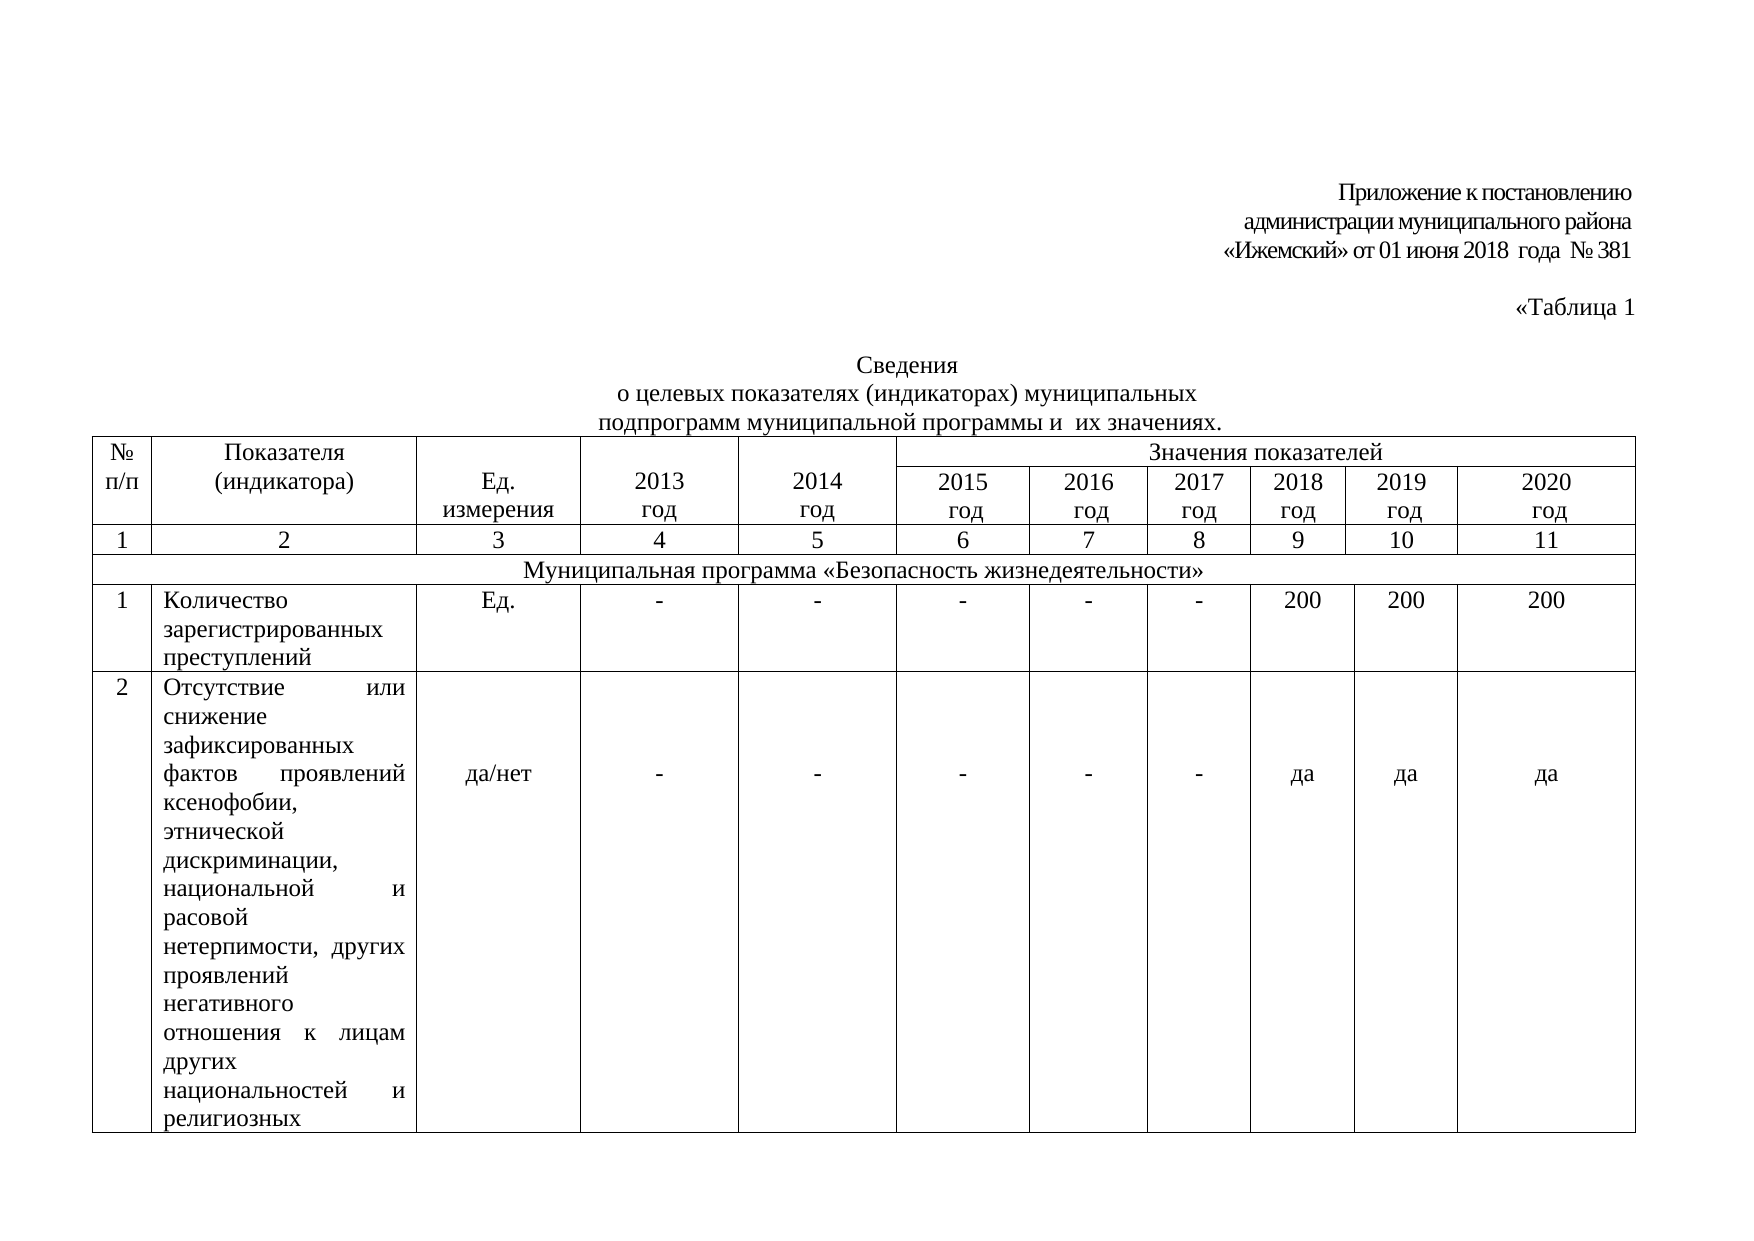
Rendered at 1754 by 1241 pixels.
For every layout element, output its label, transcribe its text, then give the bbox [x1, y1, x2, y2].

table_cell - [897, 672, 1029, 1132]
table_cell 9 [1251, 525, 1345, 554]
table_cell 200 [1355, 585, 1457, 671]
table_cell да [1355, 672, 1457, 1132]
table_cell 200 [1458, 585, 1635, 671]
table_cell 6 [897, 525, 1029, 554]
text «Таблица 1 [103, 292, 1636, 321]
table_cell 2015 год [897, 467, 1029, 524]
table_cell - [581, 585, 738, 671]
text Сведения [103, 350, 1636, 378]
table_header Показателя (индикатора) [152, 437, 416, 524]
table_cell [152, 672, 416, 1132]
table_header Значения показателей [897, 437, 1635, 466]
table_cell да [1458, 672, 1635, 1132]
text о целевых показателях (индикаторах) муниципальных [103, 378, 1636, 407]
table_cell - [739, 672, 896, 1132]
table_cell - [1030, 585, 1147, 671]
table_header 2014 год [739, 437, 896, 524]
text «Ижемский» от 01 июня 2018 года № 381 [148, 235, 1633, 263]
table_cell Количество зарегистрированных преступлений [152, 585, 416, 671]
table_header Ед. измерения [417, 437, 580, 524]
table_header № п/п [93, 437, 151, 524]
table_cell да [1251, 672, 1354, 1132]
table_cell 2020 год [1458, 467, 1635, 524]
table_cell Муниципальная программа «Безопасность жизнедеятельности» [93, 555, 1635, 584]
table_cell 2016 год [1030, 467, 1147, 524]
table_cell 10 [1346, 525, 1457, 554]
table_cell 1 [93, 525, 151, 554]
table_cell - [581, 672, 738, 1132]
table_cell 1 [93, 585, 151, 671]
table_cell - [897, 585, 1029, 671]
table_cell 2017 год [1148, 467, 1250, 524]
table_cell 2019 год [1346, 467, 1457, 524]
table_cell 11 [1458, 525, 1635, 554]
table_cell - [739, 585, 896, 671]
table_cell 4 [581, 525, 738, 554]
table_cell - [1148, 672, 1250, 1132]
table_cell - [1148, 585, 1250, 671]
table_cell 8 [1148, 525, 1250, 554]
text Приложение к постановлению [148, 177, 1633, 206]
table_cell 2018 год [1251, 467, 1345, 524]
table_cell 3 [417, 525, 580, 554]
text администрации муниципального района [148, 206, 1633, 235]
table_cell 5 [739, 525, 896, 554]
table_cell 2 [152, 525, 416, 554]
table_cell 7 [1030, 525, 1147, 554]
text подпрограмм муниципальной программы и их значениях. [103, 407, 1636, 436]
table_cell - [1030, 672, 1147, 1132]
table_header 2013 год [581, 437, 738, 524]
table_cell 2 [93, 672, 151, 1132]
table_cell Ед. [417, 585, 580, 671]
table_cell 200 [1251, 585, 1354, 671]
table_cell да/нет [417, 672, 580, 1132]
